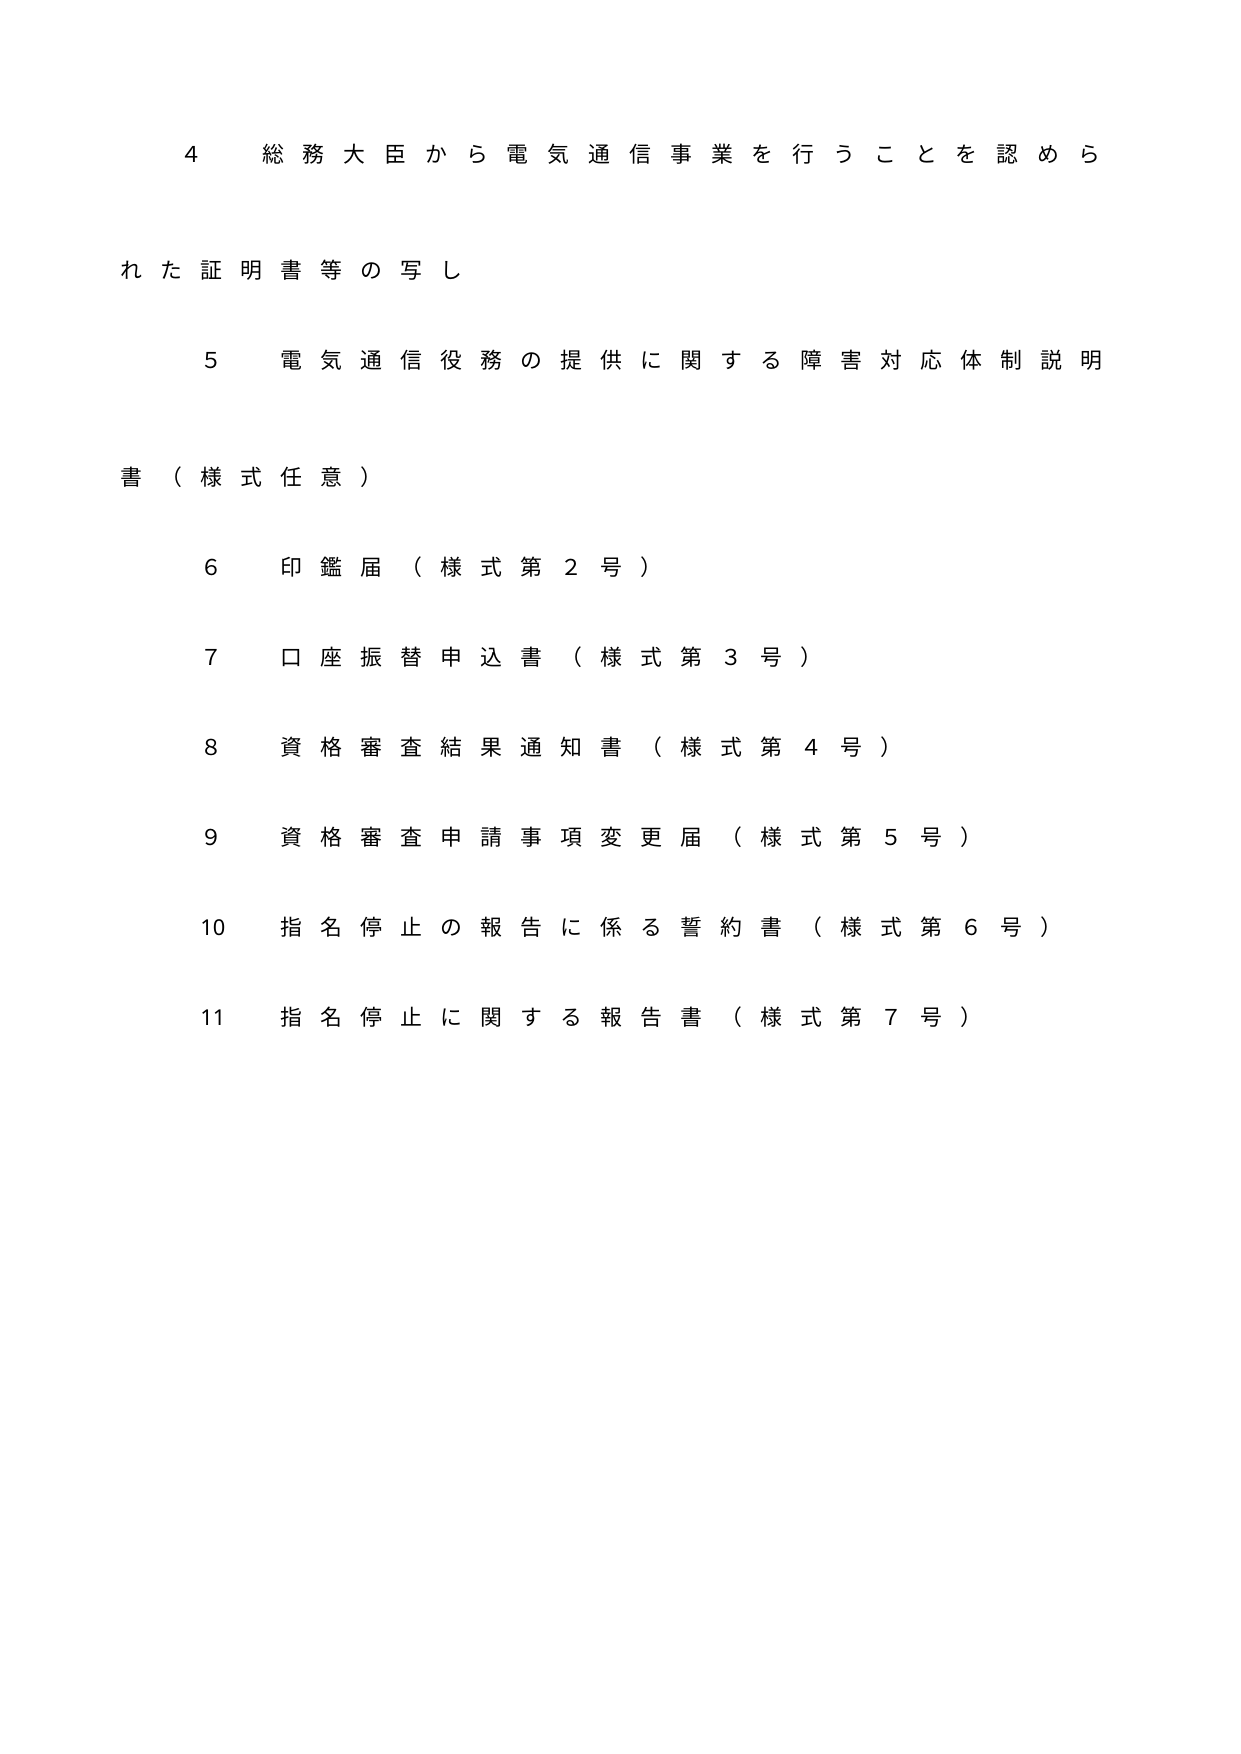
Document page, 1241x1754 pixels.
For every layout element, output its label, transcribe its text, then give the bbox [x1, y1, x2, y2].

text 10 指名停止の報告に係る誓約書（様式第６号） [120, 897, 1120, 955]
text 11 指名停止に関する報告書（様式第７号） [120, 987, 1120, 1045]
text ８ 資格審査結果通知書（様式第４号） [120, 717, 1120, 775]
text ６ 印鑑届（様式第２号） [120, 537, 1120, 595]
text ９ 資格審査申請事項変更届（様式第５号） [120, 807, 1120, 865]
text ５ 電気通信役務の提供に関する障害対応体制説明書（様式任意） [120, 330, 1120, 505]
text ７ 口座振替申込書（様式第３号） [120, 627, 1120, 685]
text ４ 総務大臣から電気通信事業を行うことを認められた証明書等の写し [120, 123, 1120, 298]
